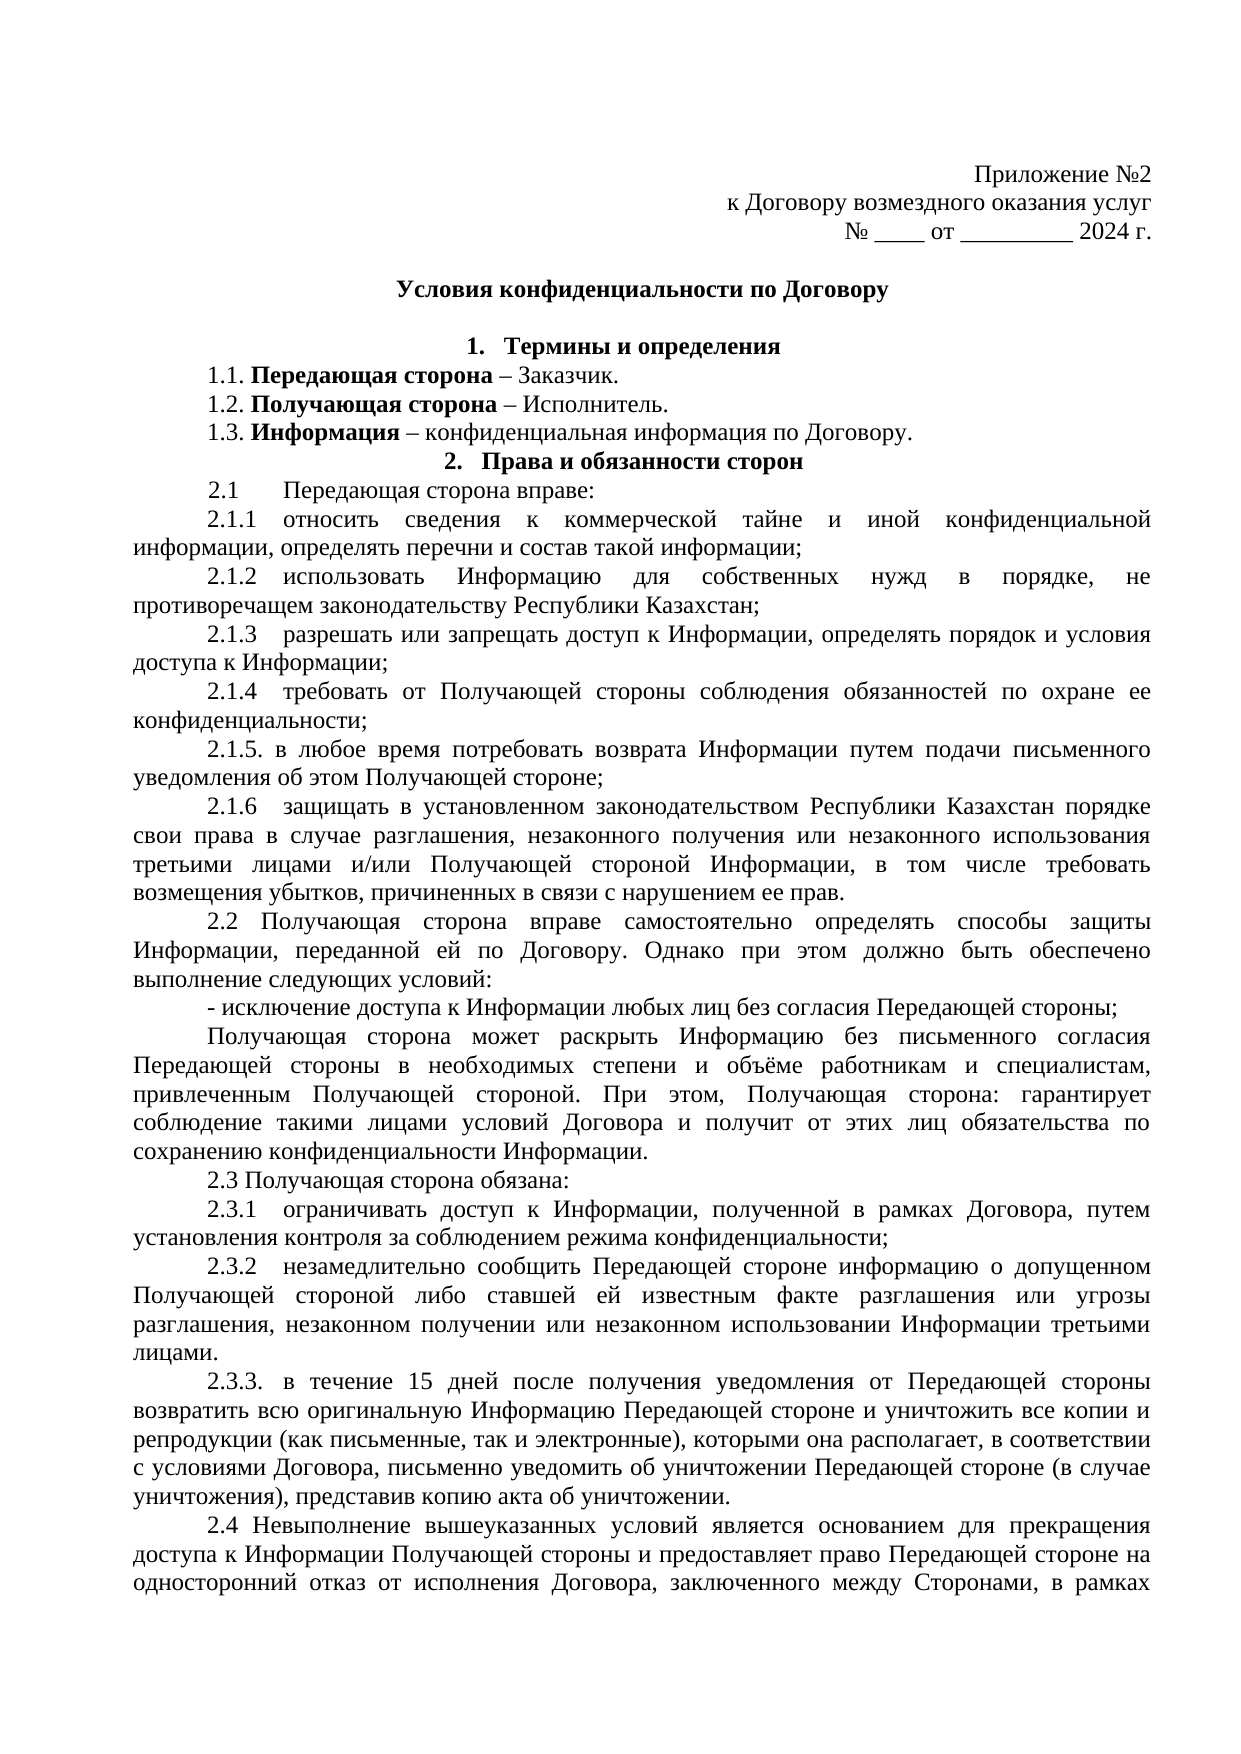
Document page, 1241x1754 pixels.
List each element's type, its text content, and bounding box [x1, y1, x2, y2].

text 2.1.6 защищать в установленном законодательством Республики Казахстан порядке свои права в случае разглашения, незаконного получения или незаконного использования третьими лицами и/или Получающей стороной Информации, в том числе требовать возмещения убытков, причиненных в связи с нарушением ее прав. [133, 791, 1152, 906]
text 2.1.4 требовать от Получающей стороны соблюдения обязанностей по охране ее конфиденциальности; [133, 676, 1152, 734]
list Термины и определения [95, 331, 1152, 360]
text 2.3.2 незамедлительно сообщить Передающей стороне информацию о допущенном Получающей стороной либо ставшей ей известным факте разглашения или угрозы разглашения, незаконном получении или незаконном использовании Информации третьими лицами. [133, 1251, 1152, 1366]
text 2.1.1 относить сведения к коммерческой тайне и иной конфиденциальной информации, определять перечни и состав такой информации; [133, 504, 1152, 561]
text 2.3.3. в течение 15 дней после получения уведомления от Передающей стороны возвратить всю оригинальную Информацию Передающей стороне и уничтожить все копии и репродукции (как письменные, так и электронные), которыми она располагает, в соответствии с условиями Договора, письменно уведомить об уничтожении Передающей стороне (в случае уничтожения), представив копию акта об уничтожении. [133, 1366, 1152, 1510]
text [133, 1510, 1152, 1596]
text 1.2. Получающая сторона – Исполнитель. [133, 389, 1152, 417]
text 2.1.5. в любое время потребовать возврата Информации путем подачи письменного уведомления об этом Получающей стороне; [133, 734, 1152, 791]
text № ____ от _________ 2024 г. [576, 216, 1152, 245]
text 2.3 Получающая сторона обязана: [133, 1165, 1152, 1194]
text 2.3.1 ограничивать доступ к Информации, полученной в рамках Договора, путем установления контроля за соблюдением режима конфиденциальности; [133, 1194, 1152, 1251]
text 2.1.2 использовать Информацию для собственных нужд в порядке, не противоречащем законодательству Республики Казахстан; [133, 561, 1152, 619]
text Получающая сторона может раскрыть Информацию без письменного согласия Передающей стороны в необходимых степени и объёме работникам и специалистам, привлеченным Получающей стороной. При этом, Получающая сторона: гарантирует соблюдение такими лицами условий Договора и получит от этих лиц обязательства по сохранению конфиденциальности Информации. [133, 1021, 1152, 1165]
list Права и обязанности сторон [95, 446, 1152, 475]
text 2.1.3 разрешать или запрещать доступ к Информации, определять порядок и условия доступа к Информации; [133, 619, 1152, 676]
text 1.1. Передающая сторона – Заказчик. [133, 360, 1152, 389]
subtitle Приложение №2 [576, 159, 1152, 187]
text 2.2 Получающая сторона вправе самостоятельно определять способы защиты Информации, переданной ей по Договору. Однако при этом должно быть обеспечено выполнение следующих условий: [133, 906, 1152, 992]
text - исключение доступа к Информации любых лиц без согласия Передающей стороны; [133, 992, 1152, 1021]
text 2.1 Передающая сторона вправе: [133, 475, 1152, 504]
text к Договору возмездного оказания услуг [576, 187, 1152, 216]
text 1.3. Информация – конфиденциальная информация по Договору. [133, 417, 1152, 446]
text Условия конфиденциальности по Договору [133, 274, 1152, 302]
